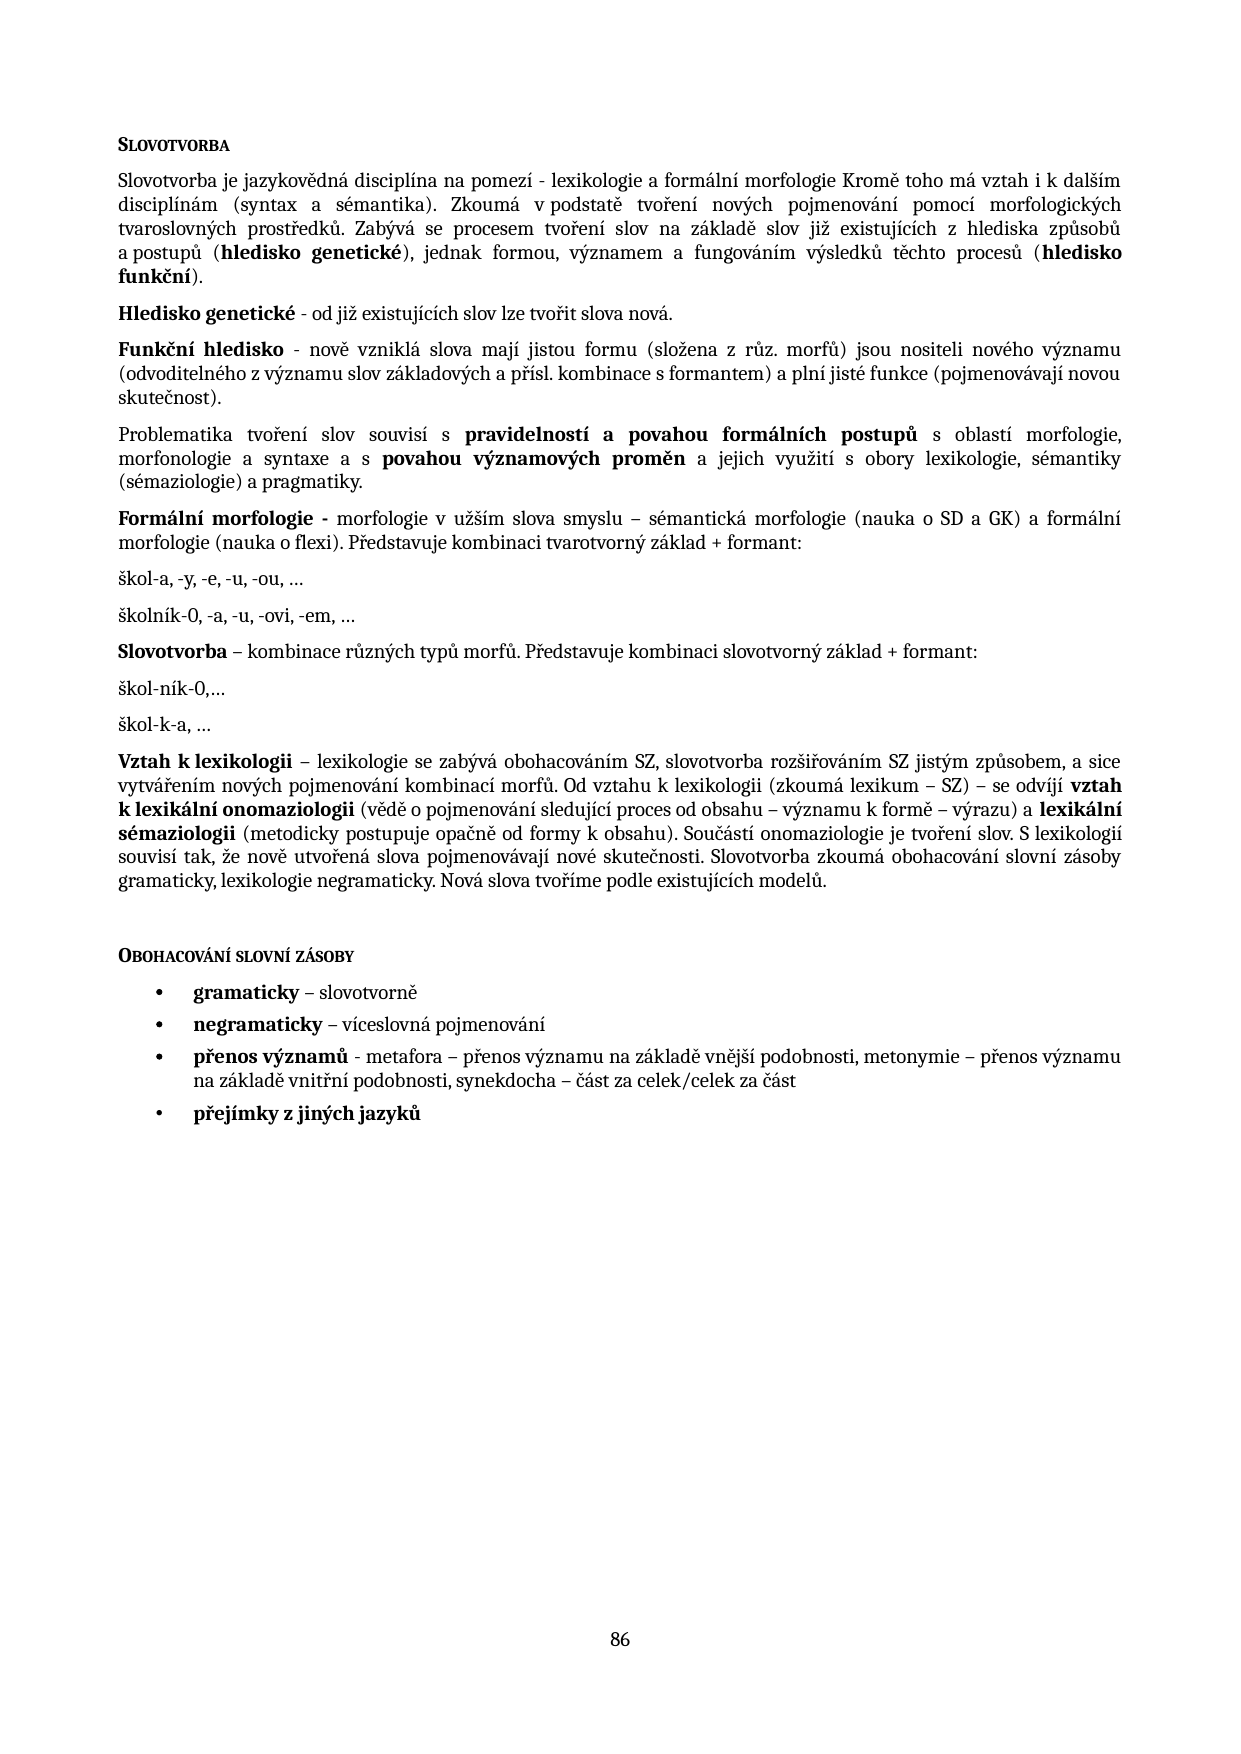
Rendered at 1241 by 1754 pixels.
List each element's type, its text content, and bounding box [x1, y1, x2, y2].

text škol-ník-0,… [118, 676, 1122, 700]
list přejímky z jiných jazyků [156, 1101, 1122, 1125]
text Funkční hledisko - nově vzniklá slova mají jistou formu (složena z růz. morfů) jsou nositeli nového významu (odvoditelného z významu slov základových a přísl. kombinace s formantem) a plní jisté funkce (pojmenovávají novou skutečnost). [118, 338, 1122, 410]
subtitle Slovotvorba [118, 133, 1122, 157]
text Slovotvorba je jazykovědná disciplína na pomezí - lexikologie a formální morfologie Kromě toho má vztah i k dalším disciplínám (syntax a sémantika). Zkoumá v podstatě tvoření nových pojmenování pomocí morfologických tvaroslovných prostředků. Zabývá se procesem tvoření slov na základě slov již existujících z hlediska způsobů a postupů (hledisko genetické), jednak formou, významem a fungováním výsledků těchto procesů (hledisko funkční). [118, 169, 1122, 289]
text škol-a, -y, -e, -u, -ou, … [118, 567, 1122, 591]
list negramaticky – víceslovná pojmenování [156, 1013, 1122, 1037]
list přenos významů - metafora – přenos významu na základě vnější podobnosti, metonymie – přenos významu na základě vnitřní podobnosti, synekdocha – část za celek/celek za část [156, 1045, 1122, 1093]
list gramaticky – slovotvorně [156, 981, 1122, 1004]
text Formální morfologie - morfologie v užším slova smyslu – sémantická morfologie (nauka o SD a GK) a formální morfologie (nauka o flexi). Představuje kombinaci tvarotvorný základ + formant: [118, 507, 1122, 554]
text Hledisko genetické - od již existujících slov lze tvořit slova nová. [118, 301, 1122, 325]
text Problematika tvoření slov souvisí s pravidelností a povahou formálních postupů s oblastí morfologie, morfonologie a syntaxe a s povahou významových proměn a jejich využití s obory lexikologie, sémantiky (sémaziologie) a pragmatiky. [118, 422, 1122, 494]
text Slovotvorba – kombinace různých typů morfů. Představuje kombinaci slovotvorný základ + formant: [118, 640, 1122, 664]
subtitle Obohacování slovní zásoby [118, 944, 1122, 968]
text Vztah k lexikologii – lexikologie se zabývá obohacováním SZ, slovotvorba rozšiřováním SZ jistým způsobem, a sice vytvářením nových pojmenování kombinací morfů. Od vztahu k lexikologii (zkoumá lexikum – SZ) – se odvíjí vztah k lexikální onomaziologii (vědě o pojmenování sledující proces od obsahu – významu k formě – výrazu) a lexikální sémaziologii (metodicky postupuje opačně od formy k obsahu). Součástí onomaziologie je tvoření slov. S lexikologií souvisí tak, že nově utvořená slova pojmenovávají nové skutečnosti. Slovotvorba zkoumá obohacování slovní zásoby gramaticky, lexikologie negramaticky. Nová slova tvoříme podle existujících modelů. [118, 749, 1122, 893]
text školník-0, -a, -u, -ovi, -em, … [118, 603, 1122, 627]
text škol-k-a, … [118, 713, 1122, 737]
